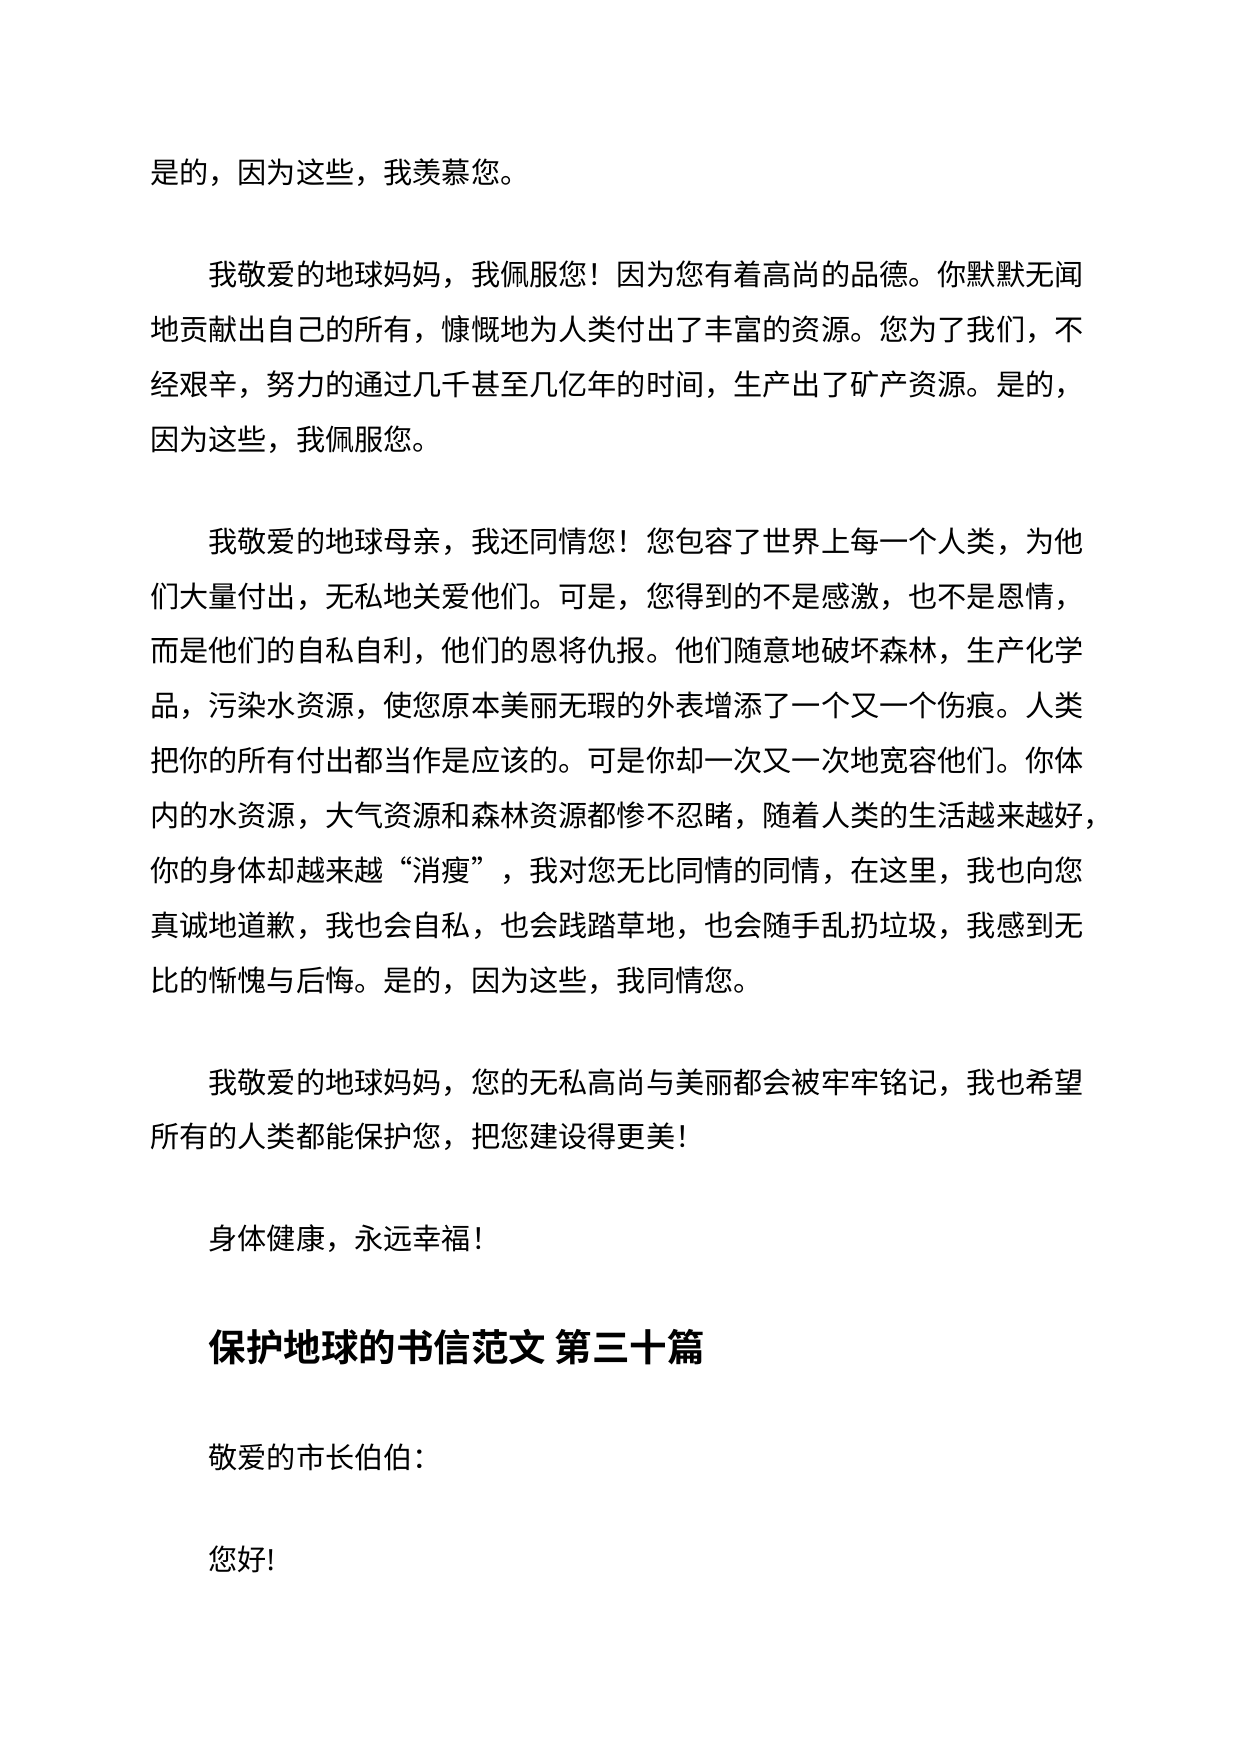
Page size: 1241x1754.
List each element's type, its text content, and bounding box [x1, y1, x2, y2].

text 您好! [150, 1537, 1090, 1579]
text 保护地球的书信范文 第三十篇 [150, 1318, 1090, 1372]
text 我敬爱的地球妈妈，您的无私高尚与美丽都会被牢牢铭记，我也希望所有的人类都能保护您，把您建设得更美！ [150, 1059, 1090, 1156]
text 我敬爱的地球妈妈，我佩服您！因为您有着高尚的品德。你默默无闻地贡献出自己的所有，慷慨地为人类付出了丰富的资源。您为了我们，不经艰辛，努力的通过几千甚至几亿年的时间，生产出了矿产资源。是的，因为这些，我佩服您。 [150, 252, 1090, 459]
text 我敬爱的地球母亲，我还同情您！您包容了世界上每一个人类，为他们大量付出，无私地关爱他们。可是，您得到的不是感激，也不是恩情，而是他们的自私自利，他们的恩将仇报。他们随意地破坏森林，生产化学品，污染水资源，使您原本美丽无瑕的外表增添了一个又一个伤痕。人类把你的所有付出都当作是应该的。可是你却一次又一次地宽容他们。你体内的水资源，大气资源和森林资源都惨不忍睹，随着人类的生活越来越好，你的身体却越来越“消瘦”，我对您无比同情的同情，在这里，我也向您真诚地道歉，我也会自私，也会践踏草地，也会随手乱扔垃圾，我感到无比的惭愧与后悔。是的，因为这些，我同情您。 [150, 518, 1090, 1000]
text 敬爱的市长伯伯： [150, 1435, 1090, 1477]
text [150, 150, 1090, 192]
text 身体健康，永远幸福！ [150, 1216, 1090, 1258]
